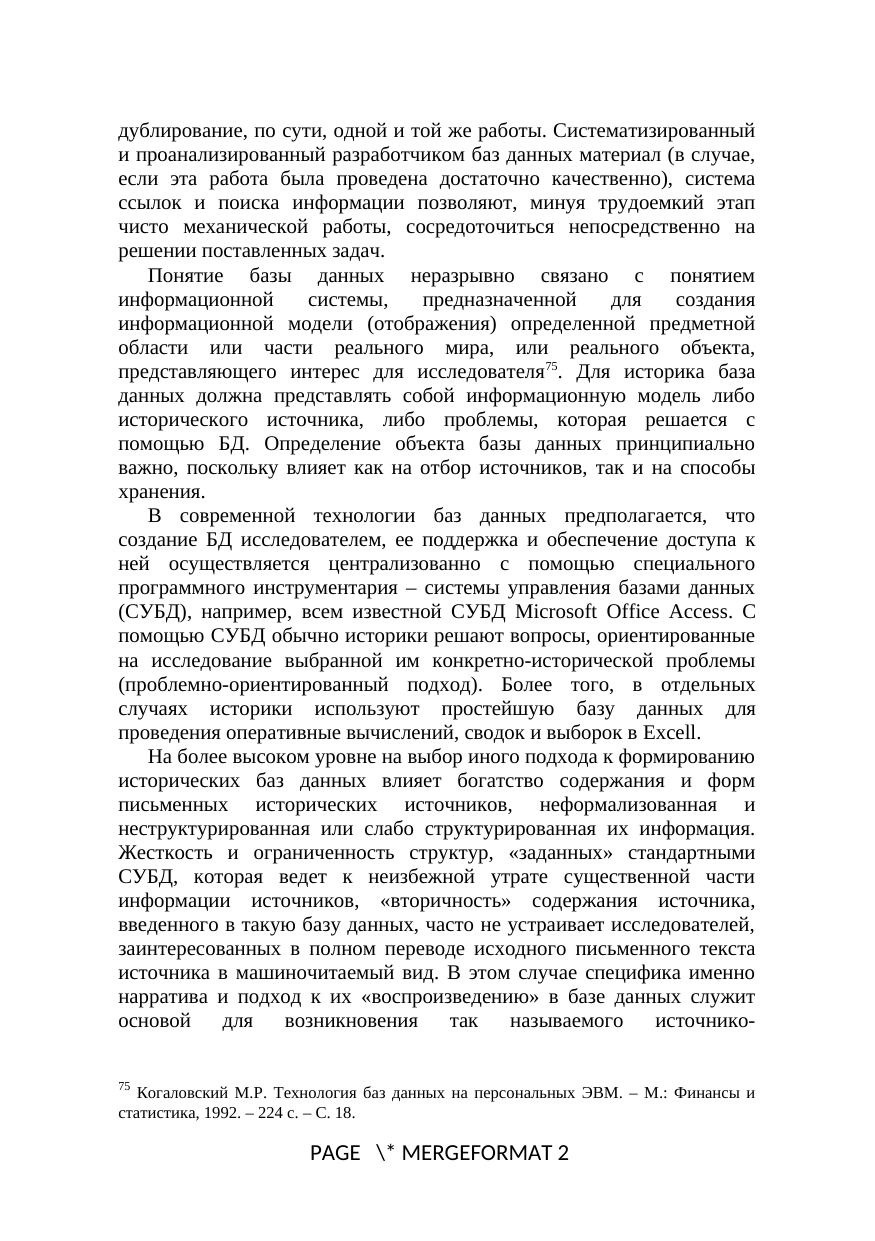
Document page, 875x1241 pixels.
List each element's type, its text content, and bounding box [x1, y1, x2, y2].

text В современной технологии баз данных предполагается, что создание БД исследователем, ее поддержка и обеспечение доступа к ней осуществляется централизованно с помощью специального программного инструментария – системы управления базами данных (СУБД), например, всем известной СУБД Microsoft Office Access. С помощью СУБД обычно историки решают вопросы, ориентированные на исследование выбранной им конкретно-исторической проблемы (проблемно-ориентированный подход). Более того, в отдельных случаях историки используют простейшую базу данных для проведения оперативные вычислений, сводок и выборок в Excell. [118, 503, 756, 744]
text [118, 744, 756, 1032]
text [118, 118, 756, 262]
text Понятие базы данных неразрывно связано с понятием информационной системы, предназначенной для создания информационной модели (отображения) определенной предметной области или части реального мира, или реального объекта, представляющего интерес для исследователя. Для историка база данных должна представлять собой информационную модель либо исторического источника, либо проблемы, которая решается с помощью БД. Определение объекта базы данных принципиально важно, поскольку влияет как на отбор источников, так и на способы хранения. [118, 262, 756, 503]
